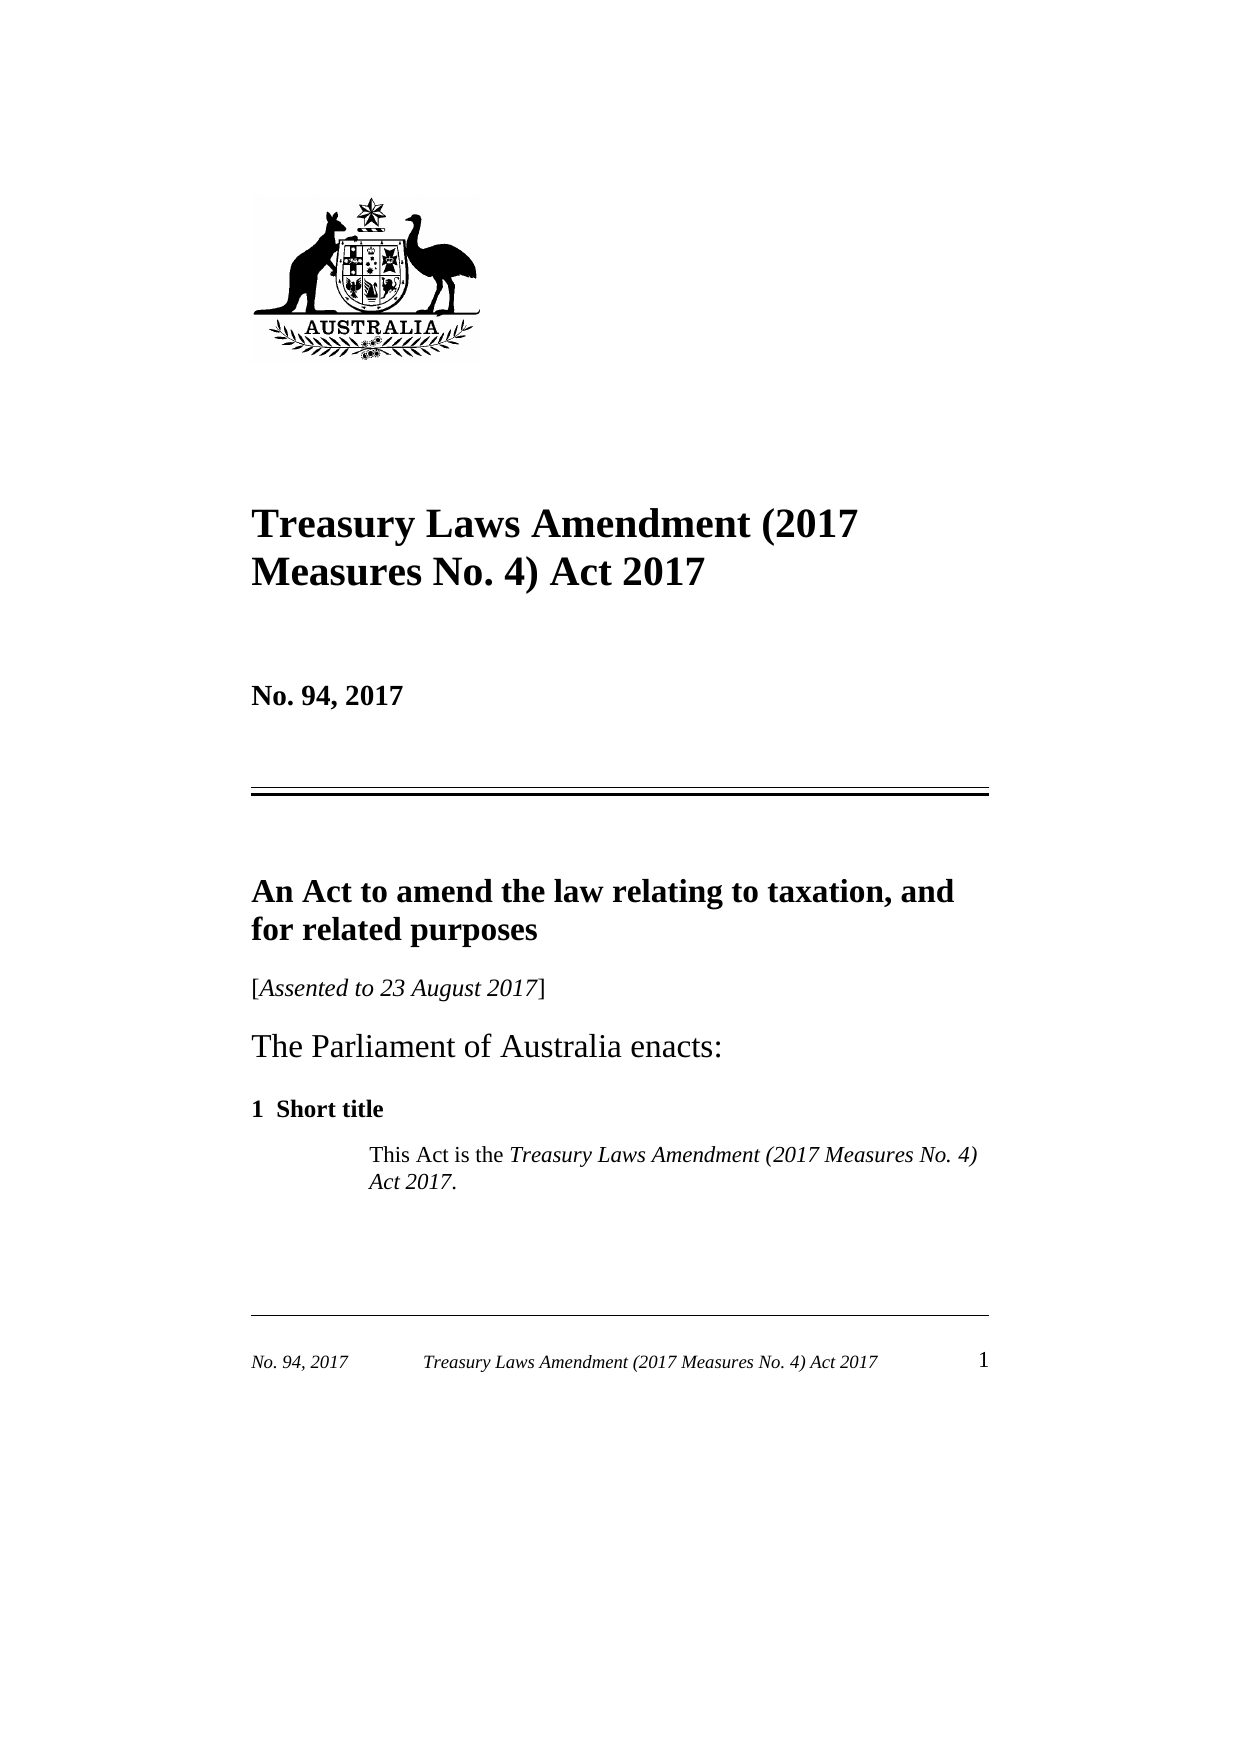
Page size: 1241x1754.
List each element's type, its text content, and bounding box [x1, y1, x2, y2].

text An Act to amend the law relating to taxation, and for related purposes [251, 871, 989, 948]
text 1 Short title [251, 1094, 989, 1123]
text [Assented to 23 August 2017] [251, 973, 989, 1001]
text This Act is the Treasury Laws Amendment (2017 Measures No. 4) Act 2017. [251, 1141, 989, 1194]
text The Parliament of Australia enacts: [251, 1026, 989, 1065]
